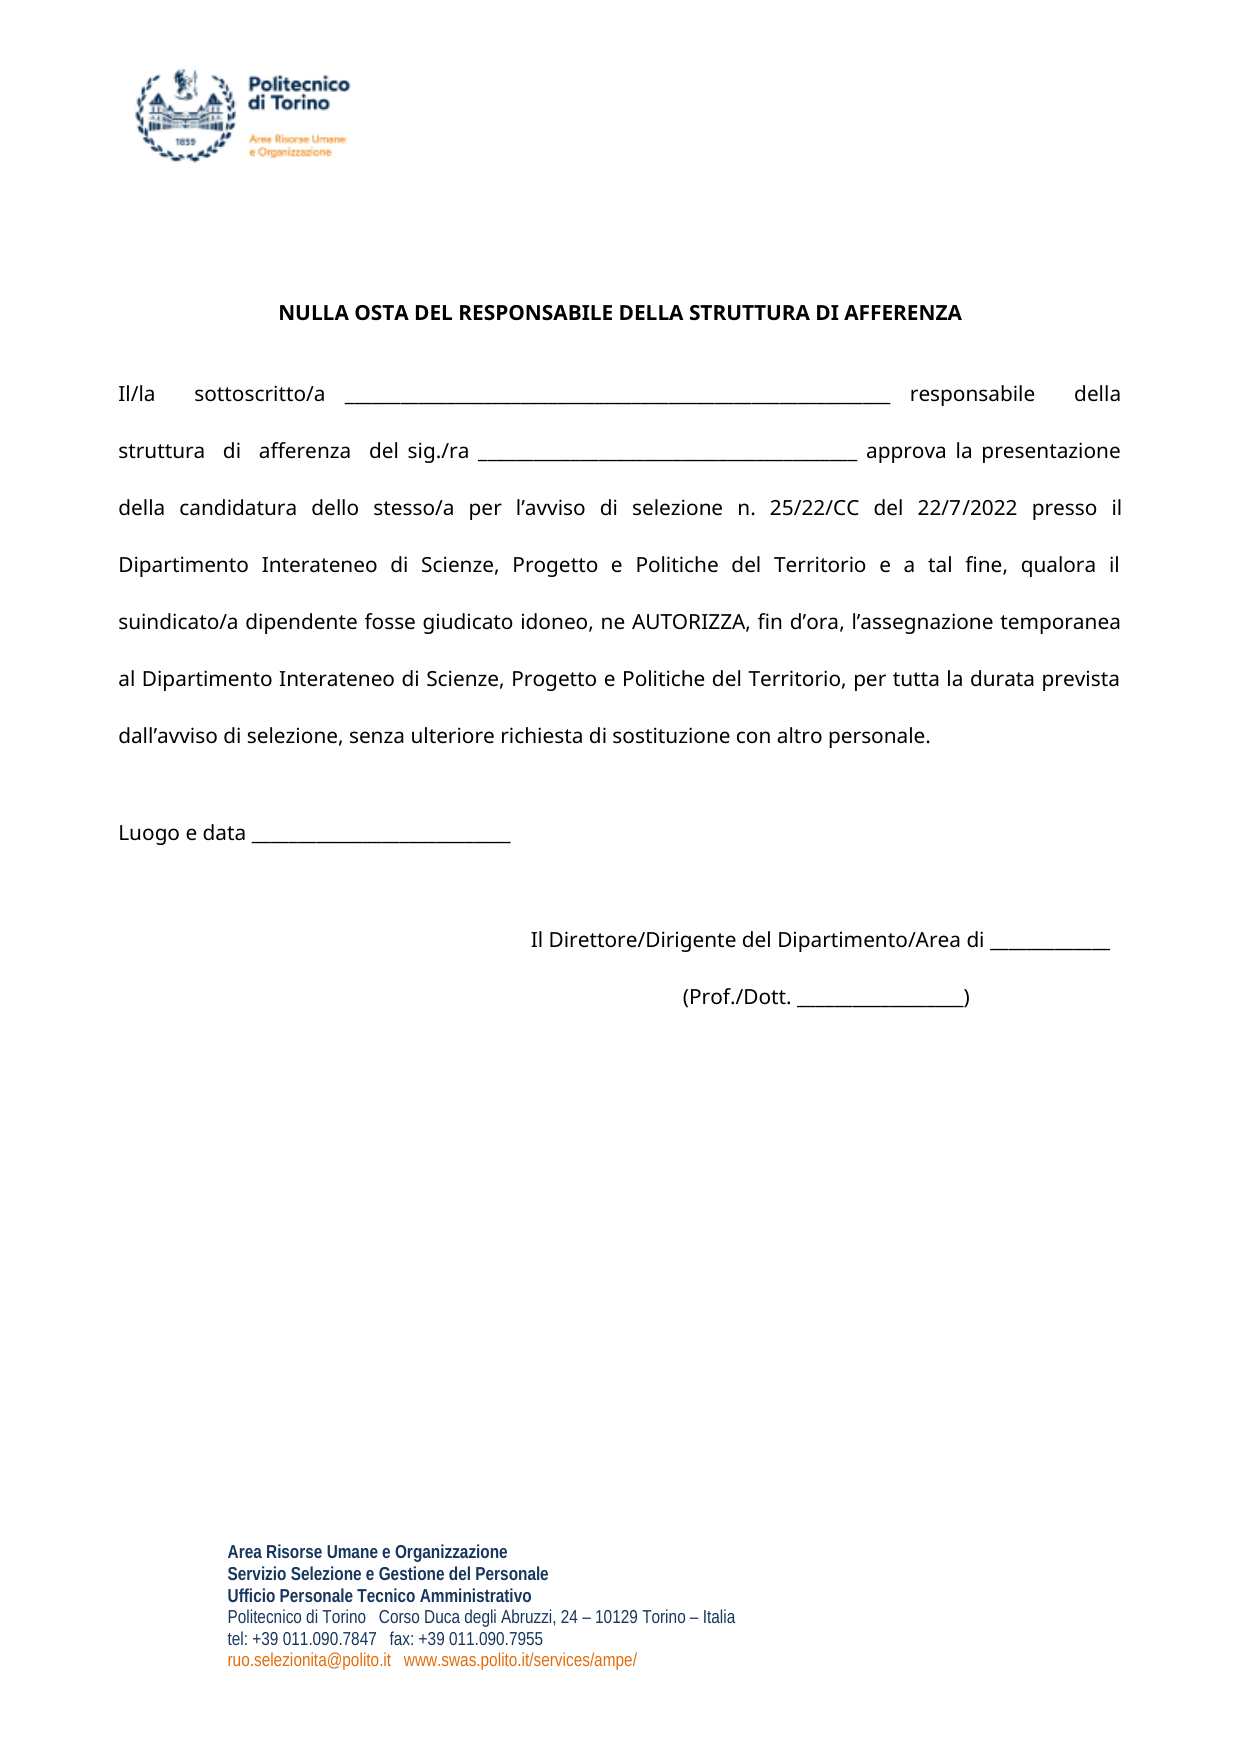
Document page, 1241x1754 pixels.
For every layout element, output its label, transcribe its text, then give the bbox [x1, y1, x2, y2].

text (Prof./Dott. __________________) [531, 982, 1122, 1011]
text Il Direttore/Dirigente del Dipartimento/Area di _____________ [531, 925, 1122, 954]
text Il/la sottoscritto/a ___________________________________________________________ responsabile della struttura di afferenza del sig./ra _________________________________________ approva la presentazione della candidatura dello stesso/a per l’avviso di selezione n. 25/22/CC del 22/7/2022 presso il Dipartimento Interateneo di Scienze, Progetto e Politiche del Territorio e a tal fine, qualora il suindicato/a dipendente fosse giudicato idoneo, ne AUTORIZZA, fin d’ora, l’assegnazione temporanea al Dipartimento Interateneo di Scienze, Progetto e Politiche del Territorio, per tutta la durata prevista dall’avviso di selezione, senza ulteriore richiesta di sostituzione con altro personale. [118, 379, 1122, 749]
text Luogo e data ____________________________ [118, 818, 1122, 847]
text NULLA OSTA DEL RESPONSABILE DELLA STRUTTURA DI AFFERENZA [118, 298, 1122, 326]
